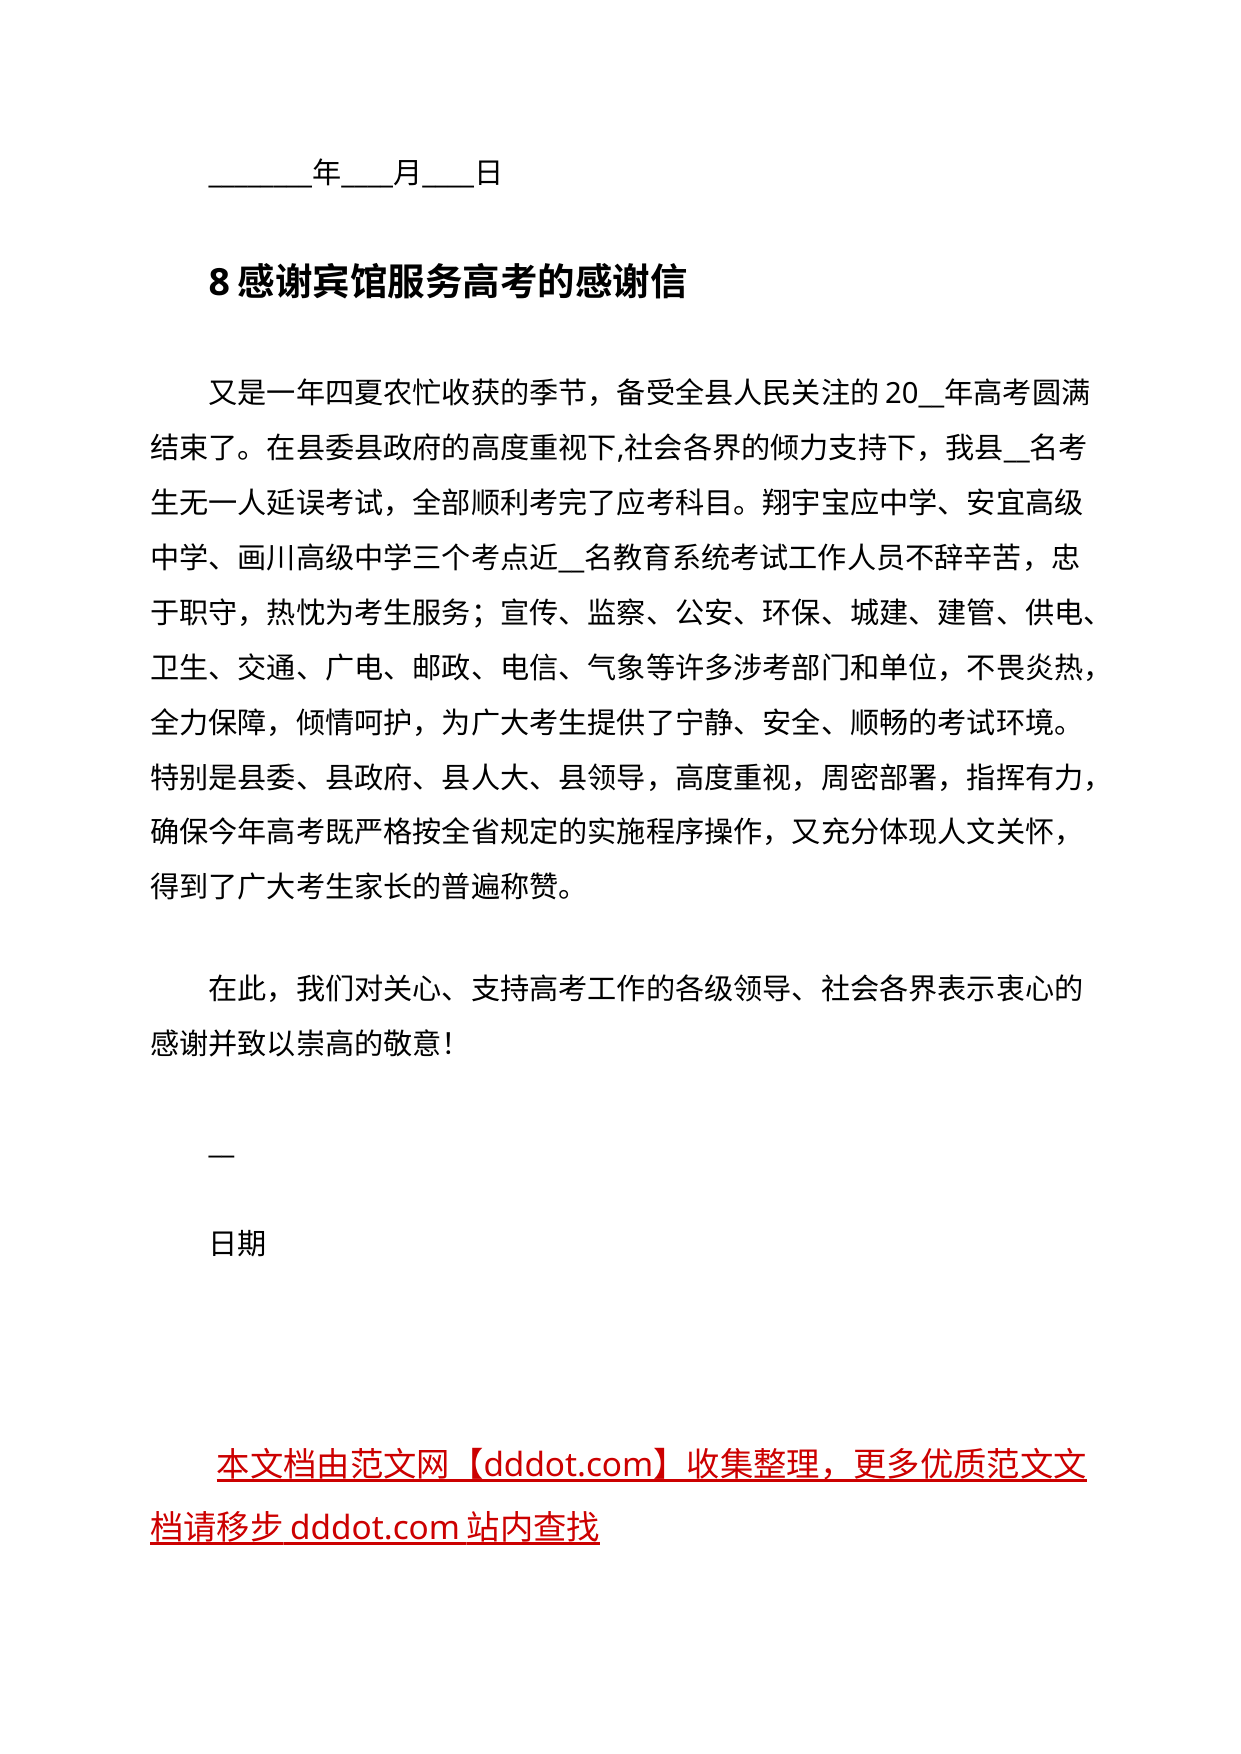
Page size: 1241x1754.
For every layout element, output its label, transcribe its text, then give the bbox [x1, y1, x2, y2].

text 8感谢宾馆服务高考的感谢信 [150, 252, 1090, 306]
text 又是一年四夏农忙收获的季节，备受全县人民关注的20__年高考圆满结束了。在县委县政府的高度重视下,社会各界的倾力支持下，我县__名考生无一人延误考试，全部顺利考完了应考科目。翔宇宝应中学、安宜高级中学、画川高级中学三个考点近__名教育系统考试工作人员不辞辛苦，忠于职守，热忱为考生服务；宣传、监察、公安、环保、城建、建管、供电、卫生、交通、广电、邮政、电信、气象等许多涉考部门和单位，不畏炎热，全力保障，倾情呵护，为广大考生提供了宁静、安全、顺畅的考试环境。特别是县委、县政府、县人大、县领导，高度重视，周密部署，指挥有力，确保今年高考既严格按全省规定的实施程序操作，又充分体现人文关怀，得到了广大考生家长的普遍称赞。 [150, 369, 1090, 906]
text 日期 [150, 1221, 1090, 1263]
text ________年____月____日 [150, 150, 1090, 192]
text 本文档由范文网【dddot.com】收集整理，更多优质范文文档请移步dddot.com站内查找 [150, 1438, 1090, 1549]
text 在此，我们对关心、支持高考工作的各级领导、社会各界表示衷心的感谢并致以崇高的敬意！ [150, 966, 1090, 1063]
text __ [150, 1122, 1090, 1162]
